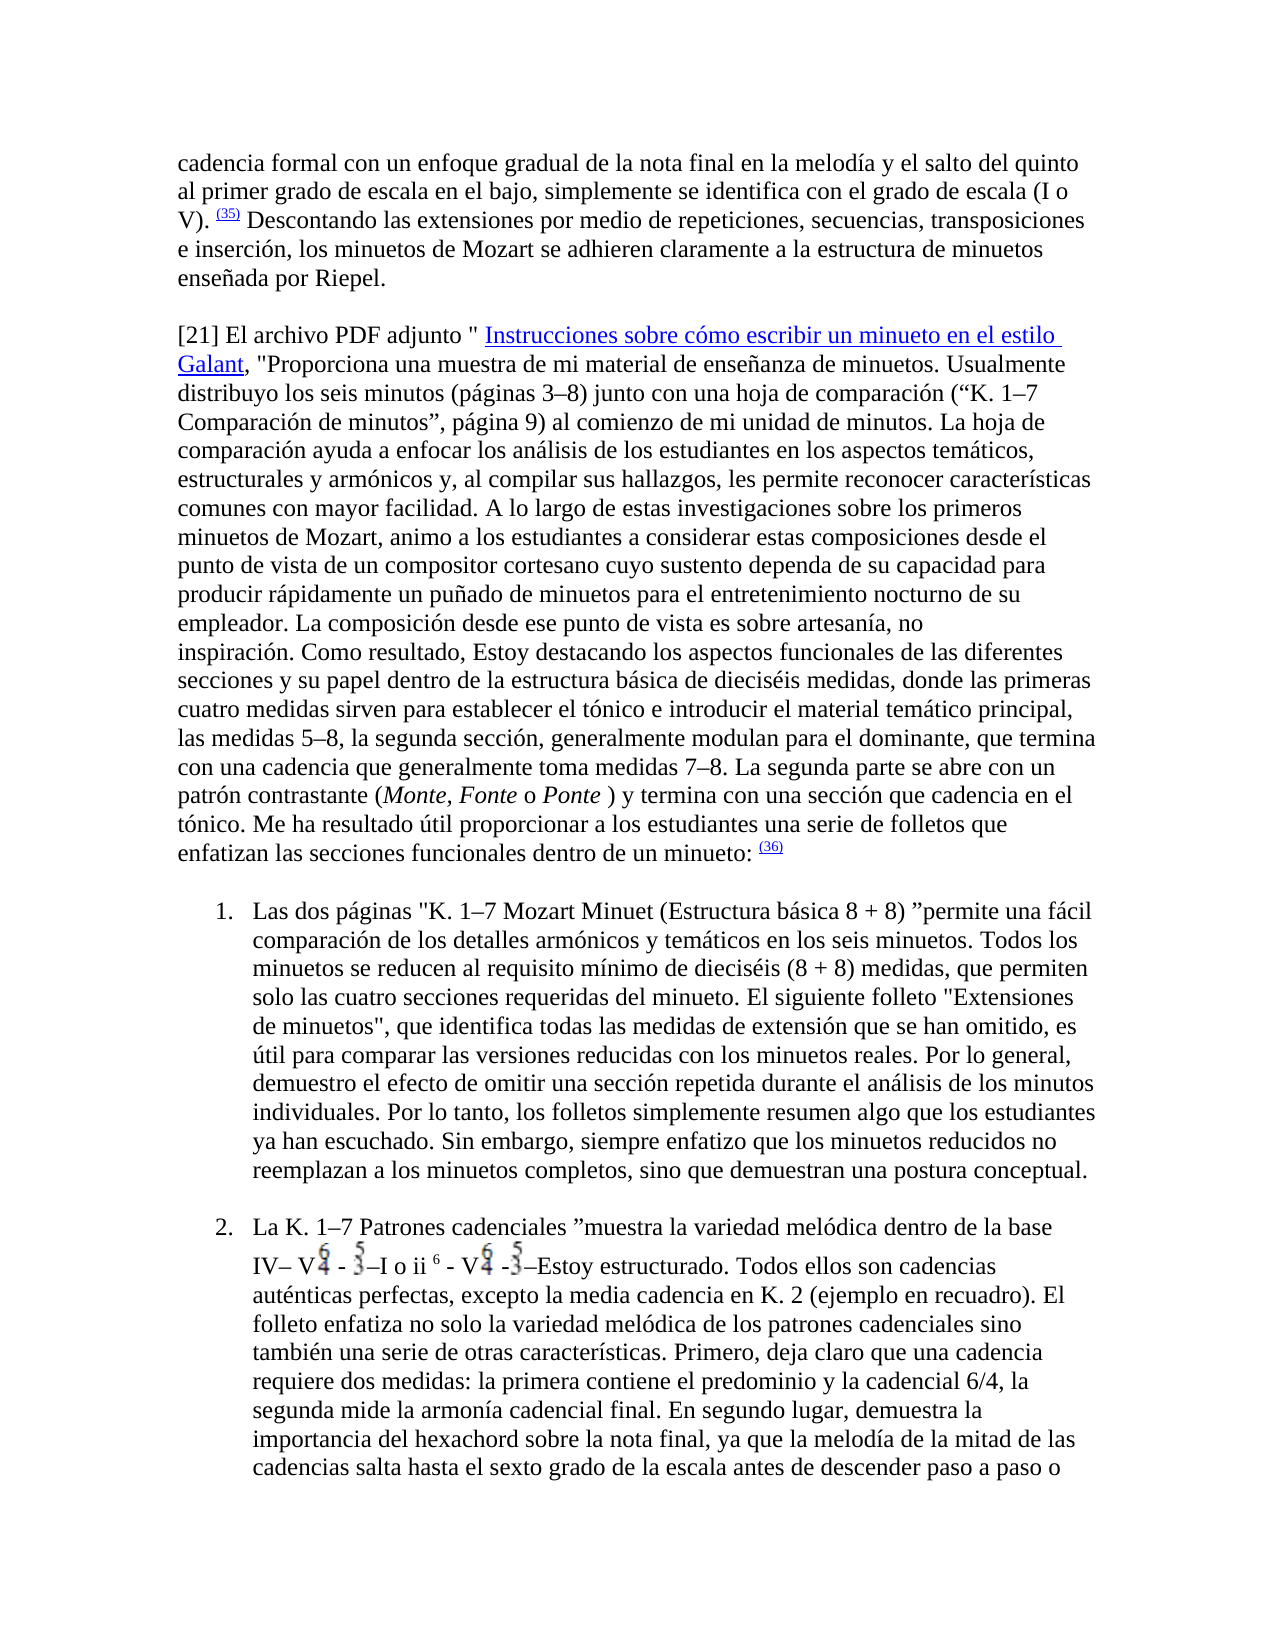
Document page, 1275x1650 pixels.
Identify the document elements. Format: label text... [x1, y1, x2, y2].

picture [509, 1241, 524, 1275]
picture [478, 1243, 495, 1275]
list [215, 1212, 1098, 1481]
picture [352, 1241, 367, 1275]
picture [315, 1243, 332, 1275]
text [177, 148, 1098, 291]
list Las dos páginas "K. 1–7 Mozart Minuet (Estructura básica 8 + 8) ”permite una fácil comparación de los detalles armónicos y temáticos en los seis minuetos. Todos los minuetos se reducen al requisito mínimo de dieciséis (8 + 8) medidas, que permiten solo las cuatro secciones requeridas del minueto. El siguiente folleto "Extensiones de minuetos", que identifica todas las medidas de extensión que se han omitido, es útil para comparar las versiones reducidas con los minuetos reales. Por lo general, demuestro el efecto de omitir una sección repetida durante el análisis de los minutos individuales. Por lo tanto, los folletos simplemente resumen algo que los estudiantes ya han escuchado. Sin embargo, siempre enfatizo que los minuetos reducidos no reemplazan a los minuetos completos, sino que demuestran una postura conceptual. [215, 896, 1098, 1212]
text [21] El archivo PDF adjunto " Instrucciones sobre cómo escribir un minueto en el estilo Galant, "Proporciona una muestra de mi material de enseñanza de minuetos. Usualmente distribuyo los seis minutos (páginas 3–8) junto con una hoja de comparación (“K. 1–7 Comparación de minutos”, página 9) al comienzo de mi unidad de minutos. La hoja de comparación ayuda a enfocar los análisis de los estudiantes en los aspectos temáticos, estructurales y armónicos y, al compilar sus hallazgos, les permite reconocer características comunes con mayor facilidad. A lo largo de estas investigaciones sobre los primeros minuetos de Mozart, animo a los estudiantes a considerar estas composiciones desde el punto de vista de un compositor cortesano cuyo sustento dependa de su capacidad para producir rápidamente un puñado de minuetos para el entretenimiento nocturno de su empleador. La composición desde ese punto de vista es sobre artesanía, no inspiración. Como resultado, Estoy destacando los aspectos funcionales de las diferentes secciones y su papel dentro de la estructura básica de dieciséis medidas, donde las primeras cuatro medidas sirven para establecer el tónico e introducir el material temático principal, las medidas 5–8, la segunda sección, generalmente modulan para el dominante, que termina con una cadencia que generalmente toma medidas 7–8. La segunda parte se abre con un patrón contrastante (Monte, Fonte o Ponte ) y termina con una sección que cadencia en el tónico. Me ha resultado útil proporcionar a los estudiantes una serie de folletos que enfatizan las secciones funcionales dentro de un minueto: (36) [177, 321, 1098, 867]
